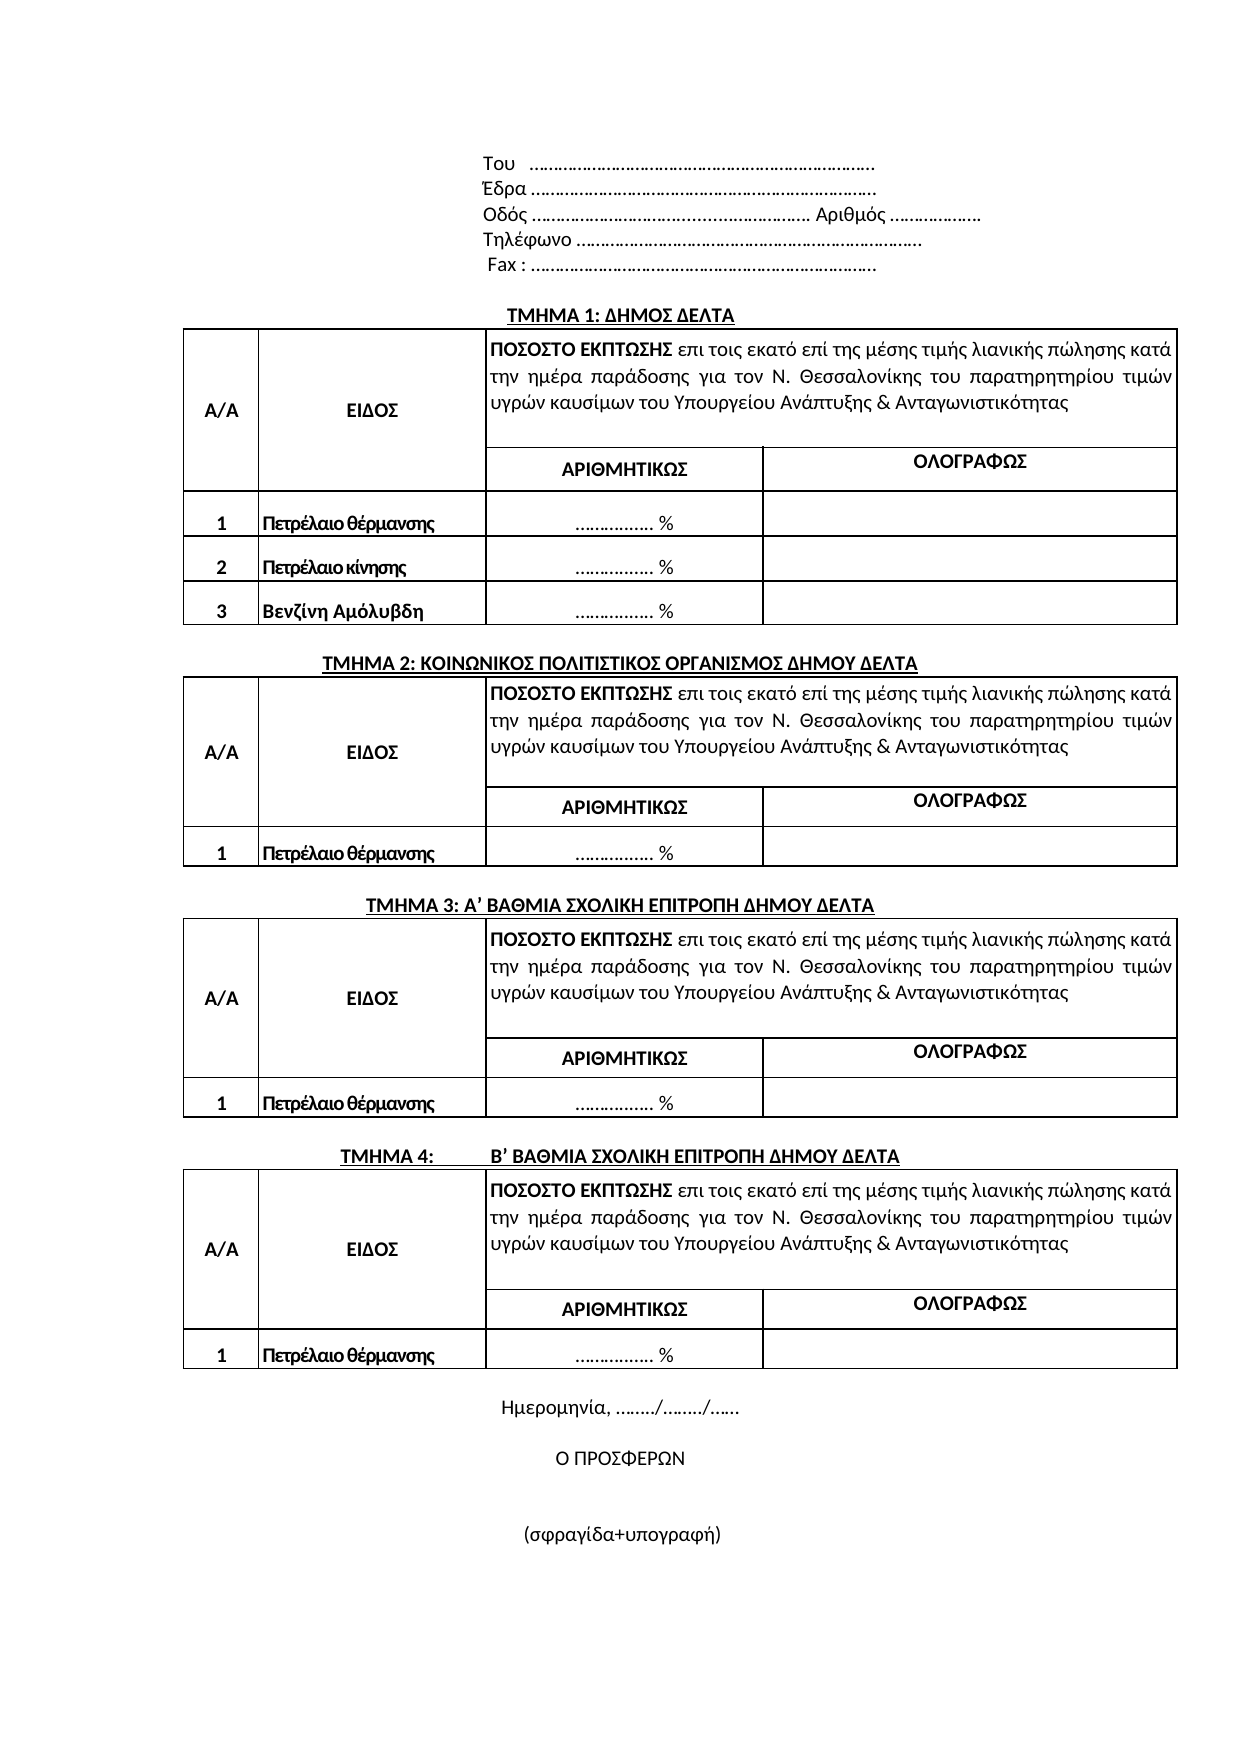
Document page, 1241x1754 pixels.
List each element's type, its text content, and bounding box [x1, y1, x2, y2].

text ΤΜΗΜΑ 2: ΚΟΙΝΩΝΙΚΟΣ ΠΟΛΙΤΙΣΤΙΚΟΣ ΟΡΓΑΝΙΣΜΟΣ ΔΗΜΟΥ ΔΕΛΤΑ [187, 651, 1053, 676]
table_cell ΑΡΙΘΜΗΤΙΚΩΣ [487, 448, 762, 490]
table_cell [764, 492, 1176, 535]
table_header ΠΟΣΟΣΤΟ ΕΚΠΤΩΣΗΣ επι τοις εκατό επί της μέσης τιμής λιανικής πώλησης κατά την ημέρα παράδοσης για τον Ν. Θεσσαλονίκης του παρατηρητηρίου τιμών υγρών καυσίμων του Υπουργείου Ανάπτυξης & Ανταγωνιστικότητας [487, 919, 1176, 1037]
table_cell Πετρέλαιο θέρμανσης [259, 827, 485, 865]
table_cell ………..….. % [487, 492, 762, 535]
table_cell ΑΡΙΘΜΗΤΙΚΩΣ [487, 788, 762, 826]
table_header Α/Α [184, 678, 258, 826]
table_cell [764, 582, 1176, 624]
table_cell 2 [184, 537, 258, 580]
text Του ……………………………………………………………… [483, 150, 1053, 175]
table_cell 1 [184, 492, 258, 535]
text Fax : ……………………………………………………………… [483, 252, 1053, 277]
table_cell [764, 537, 1176, 580]
table_cell [764, 1330, 1176, 1367]
table_header ΠΟΣΟΣΤΟ ΕΚΠΤΩΣΗΣ επι τοις εκατό επί της μέσης τιμής λιανικής πώλησης κατά την ημέρα παράδοσης για τον Ν. Θεσσαλονίκης του παρατηρητηρίου τιμών υγρών καυσίμων του Υπουργείου Ανάπτυξης & Ανταγωνιστικότητας [487, 330, 1176, 446]
text ΤΜΗΜΑ 4: Β’ ΒΑΘΜΙΑ ΣΧΟΛΙΚΗ ΕΠΙΤΡΟΠΗ ΔΗΜΟΥ ΔΕΛΤΑ [187, 1143, 1053, 1168]
text Έδρα ……………………………………………………………… [483, 175, 1053, 201]
table_header Α/Α [184, 1170, 258, 1328]
table_cell 1 [184, 1330, 258, 1367]
text Ο ΠΡΟΣΦΕΡΩΝ [187, 1445, 1053, 1471]
table_cell ………..….. % [487, 537, 762, 580]
text Τηλέφωνο ……………………………………………………………… [483, 226, 1053, 252]
table_cell Βενζίνη Aμόλυβδη [259, 582, 485, 624]
text ΤΜΗΜΑ 3: Α’ ΒΑΘΜΙΑ ΣΧΟΛΙΚΗ ΕΠΙΤΡΟΠΗ ΔΗΜΟΥ ΔΕΛΤΑ [187, 892, 1053, 917]
text Οδός …………………………...........……………. Αριθμός ………………. [483, 201, 1053, 226]
table_cell Πετρέλαιο κίνησης [259, 537, 485, 580]
table_header ΠΟΣΟΣΤΟ ΕΚΠΤΩΣΗΣ επι τοις εκατό επί της μέσης τιμής λιανικής πώλησης κατά την ημέρα παράδοσης για τον Ν. Θεσσαλονίκης του παρατηρητηρίου τιμών υγρών καυσίμων του Υπουργείου Ανάπτυξης & Ανταγωνιστικότητας [487, 1170, 1176, 1288]
table_cell Πετρέλαιο θέρμανσης [259, 492, 485, 535]
table_cell ΑΡΙΘΜΗΤΙΚΩΣ [487, 1039, 762, 1077]
table_cell ………..….. % [487, 1330, 762, 1367]
text Ημερομηνία, ……../……../…… [187, 1394, 1053, 1420]
table_header Α/Α [184, 330, 258, 490]
table_header ΕΙΔΟΣ [259, 1170, 485, 1328]
table_header ΕΙΔΟΣ [259, 919, 485, 1077]
text (σφραγίδα+υπογραφή) [187, 1522, 1053, 1547]
table_header Α/Α [184, 919, 258, 1077]
table_cell 1 [184, 1078, 258, 1116]
table_cell ………..….. % [487, 1078, 762, 1116]
table_header ΠΟΣΟΣΤΟ ΕΚΠΤΩΣΗΣ επι τοις εκατό επί της μέσης τιμής λιανικής πώλησης κατά την ημέρα παράδοσης για τον Ν. Θεσσαλονίκης του παρατηρητηρίου τιμών υγρών καυσίμων του Υπουργείου Ανάπτυξης & Ανταγωνιστικότητας [487, 678, 1176, 786]
table_cell ………..….. % [487, 582, 762, 624]
table_cell Πετρέλαιο θέρμανσης [259, 1078, 485, 1116]
table_cell 3 [184, 582, 258, 624]
table_cell 1 [184, 827, 258, 865]
table_cell ΑΡΙΘΜΗΤΙΚΩΣ [487, 1290, 762, 1328]
table_cell Πετρέλαιο θέρμανσης [259, 1330, 485, 1367]
table_cell [764, 1078, 1176, 1116]
table_header ΕΙΔΟΣ [259, 330, 485, 490]
table_header ΕΙΔΟΣ [259, 678, 485, 826]
table_cell ………..….. % [487, 827, 762, 865]
text ΤΜΗΜΑ 1: ΔΗΜΟΣ ΔΕΛΤΑ [188, 302, 1053, 328]
table_cell [764, 827, 1176, 865]
